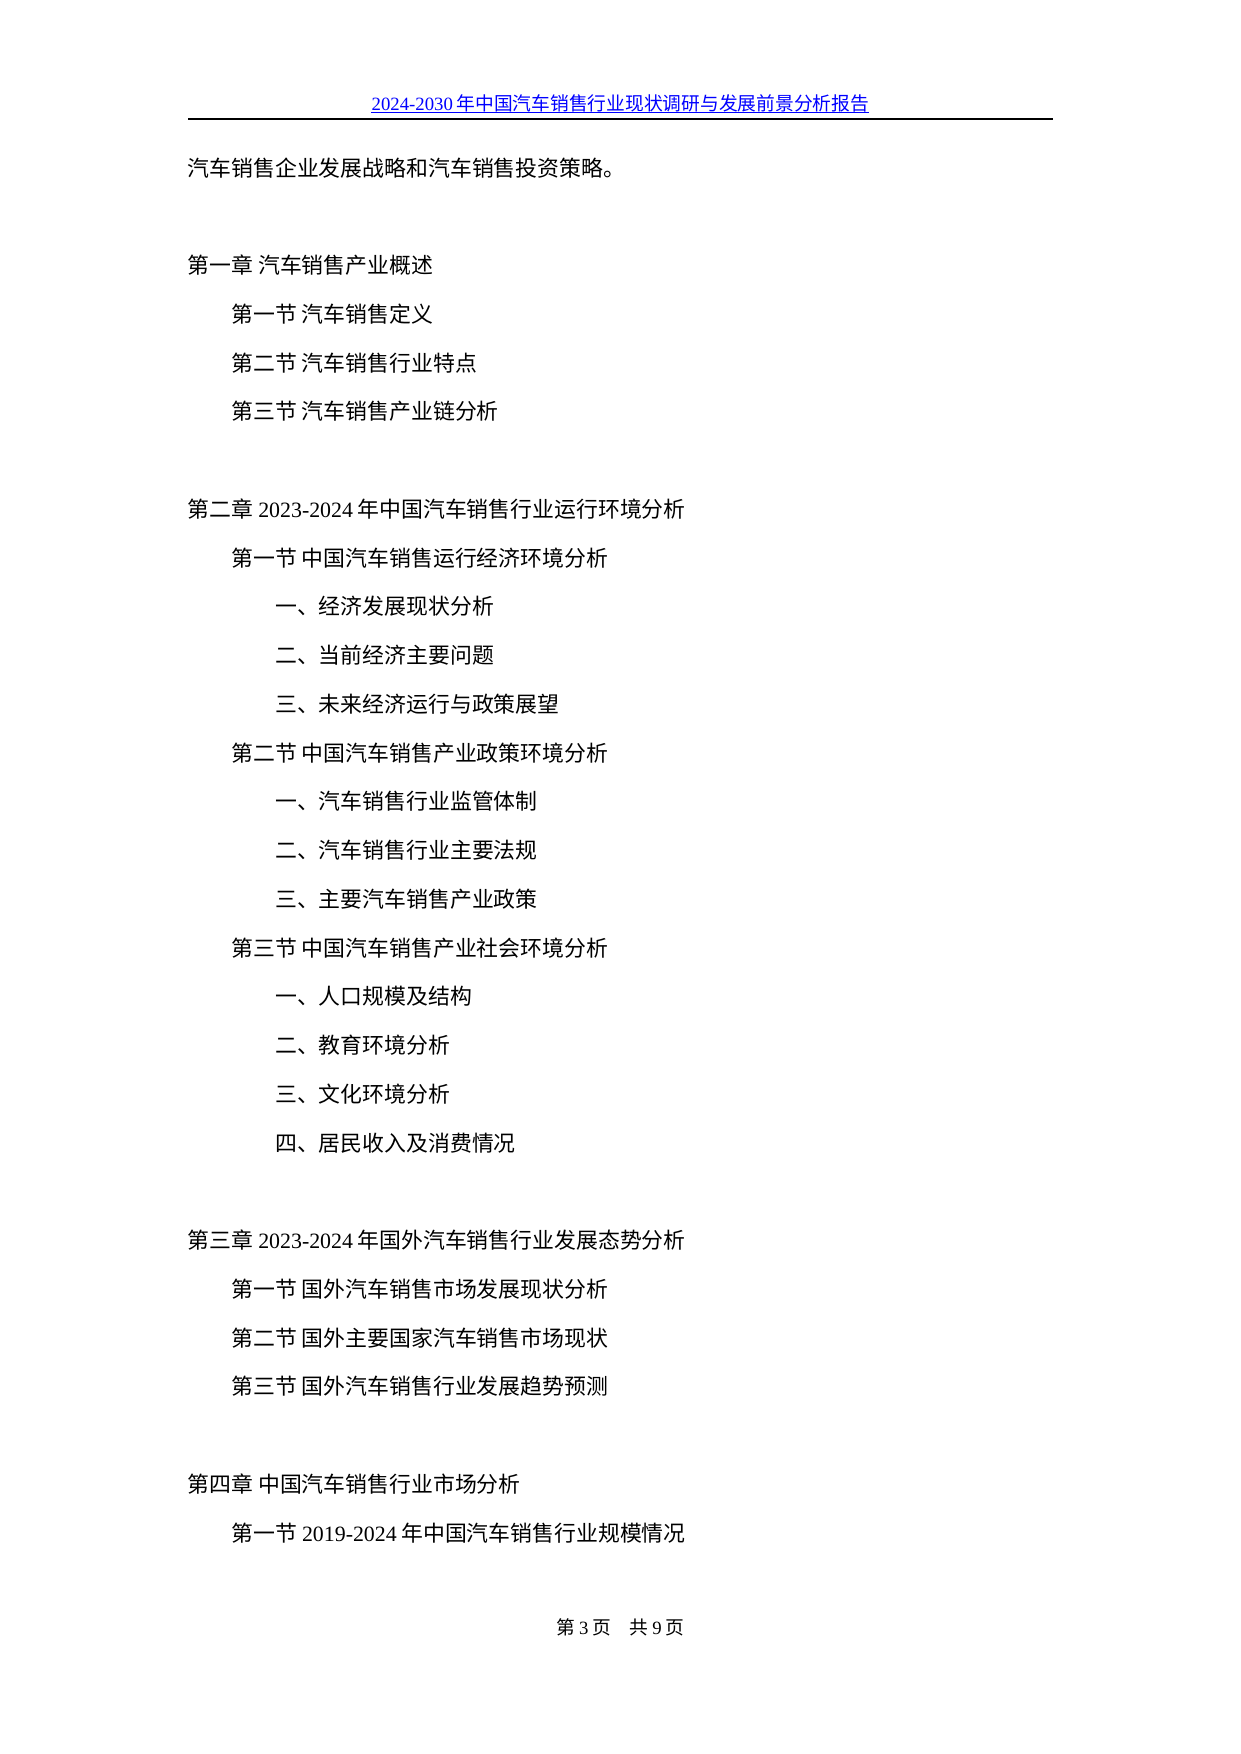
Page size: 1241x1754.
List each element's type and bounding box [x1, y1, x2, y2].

text [187, 150, 1053, 1548]
